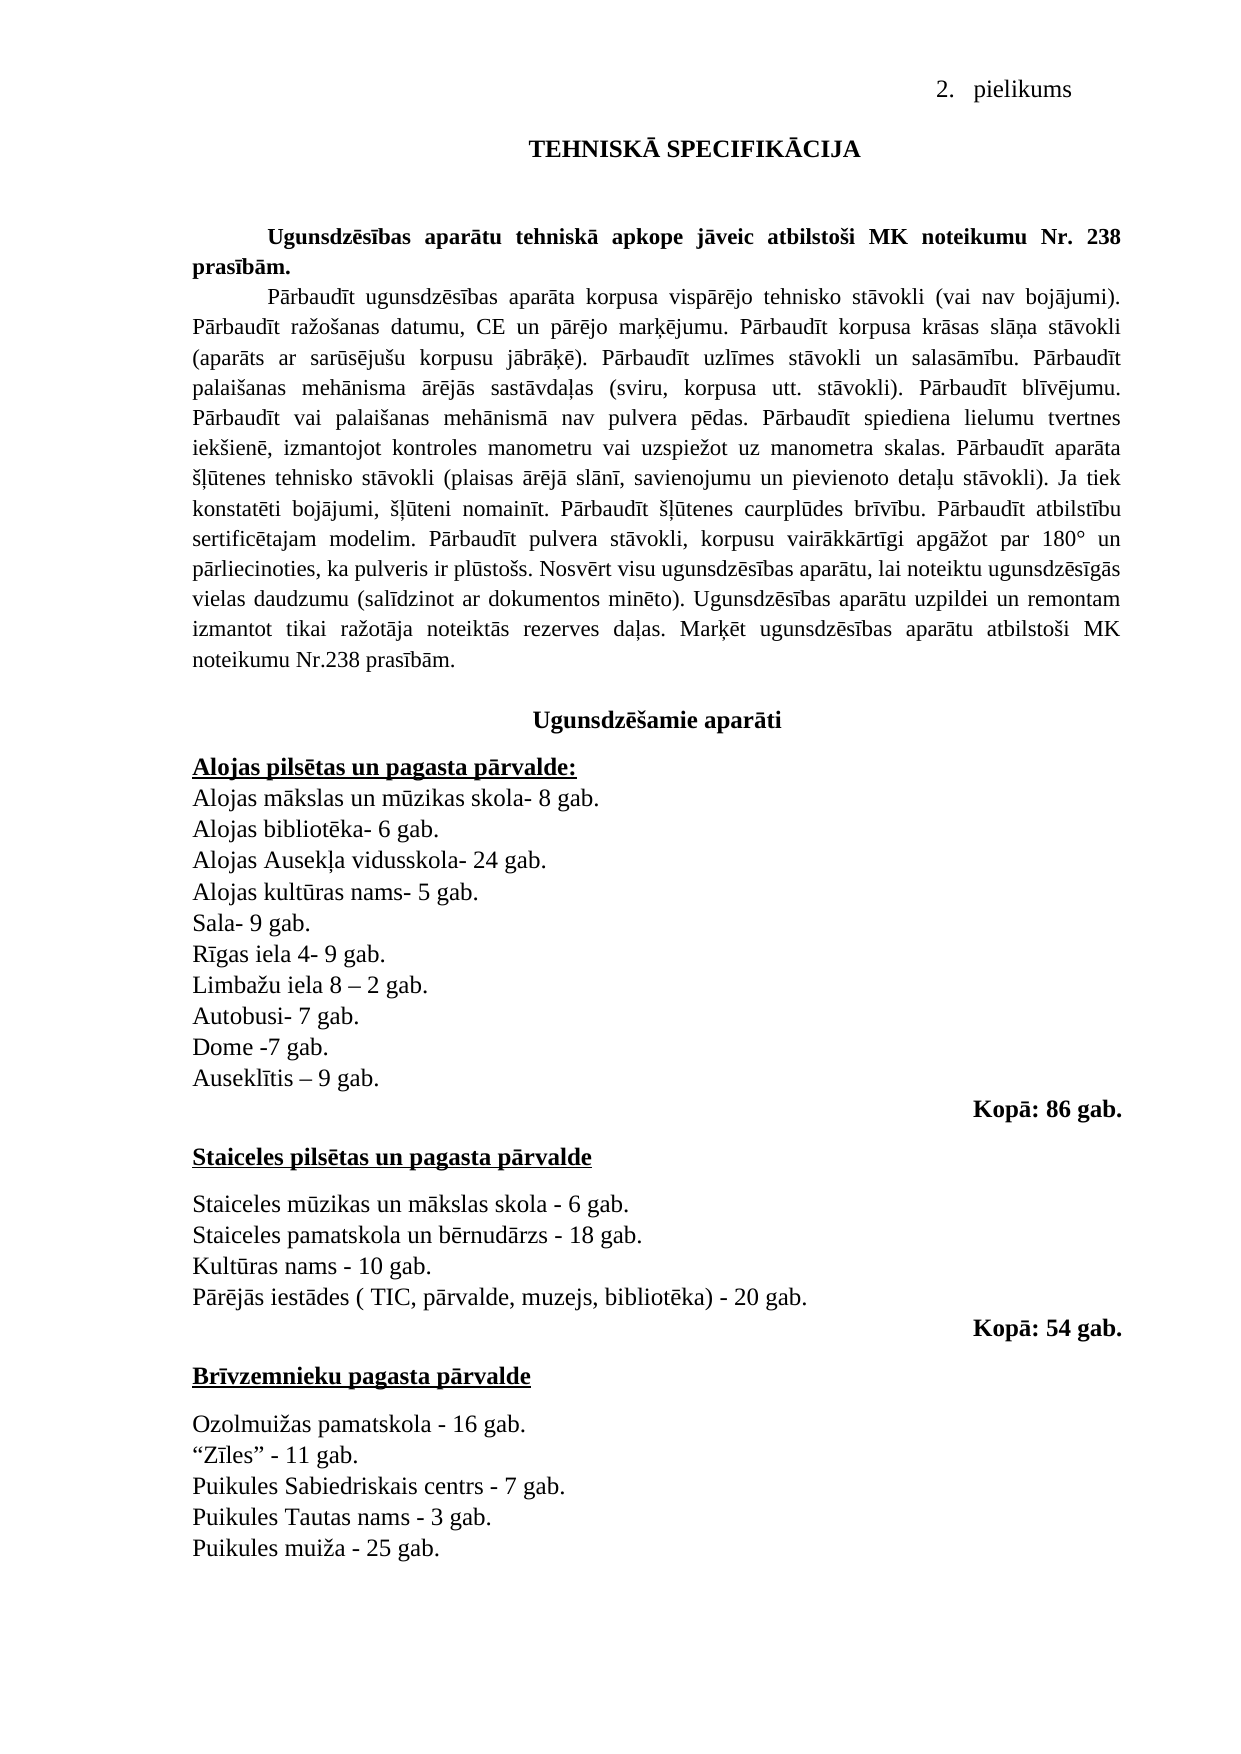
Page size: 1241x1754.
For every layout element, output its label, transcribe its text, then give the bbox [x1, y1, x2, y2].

text Puikules Sabiedriskais centrs - 7 gab. [192, 1471, 1122, 1500]
text Pārbaudīt ugunsdzēsības aparāta korpusa vispārējo tehnisko stāvokli (vai nav bojājumi). Pārbaudīt ražošanas datumu, CE un pārējo marķējumu. Pārbaudīt korpusa krāsas slāņa stāvokli (aparāts ar sarūsējušu korpusu jābrāķē). Pārbaudīt uzlīmes stāvokli un salasāmību. Pārbaudīt palaišanas mehānisma ārējās sastāvdaļas (sviru, korpusa utt. stāvokli). Pārbaudīt blīvējumu. Pārbaudīt vai palaišanas mehānismā nav pulvera pēdas. Pārbaudīt spiediena lielumu tvertnes iekšienē, izmantojot kontroles manometru vai uzspiežot uz manometra skalas. Pārbaudīt aparāta šļūtenes tehnisko stāvokli (plaisas ārējā slānī, savienojumu un pievienoto detaļu stāvokli). Ja tiek konstatēti bojājumi, šļūteni nomainīt. Pārbaudīt šļūtenes caurplūdes brīvību. Pārbaudīt atbilstību sertificētajam modelim. Pārbaudīt pulvera stāvokli, korpusu vairākkārtīgi apgāžot par 180° un pārliecinoties, ka pulveris ir plūstošs. Nosvērt visu ugunsdzēsības aparātu, lai noteiktu ugunsdzēsīgās vielas daudzumu (salīdzinot ar dokumentos minēto). Ugunsdzēsības aparātu uzpildei un remontam izmantot tikai ražotāja noteiktās rezerves daļas. Marķēt ugunsdzēsības aparātu atbilstoši MK noteikumu Nr.238 prasībām. [192, 283, 1122, 672]
text Ozolmuižas pamatskola - 16 gab. [192, 1409, 1122, 1438]
text Ugunsdzēsības aparātu tehniskā apkope jāveic atbilstoši MK noteikumu Nr. 238 prasībām. [192, 223, 1122, 279]
text “Zīles” - 11 gab. [192, 1440, 1122, 1469]
text Kultūras nams - 10 gab. [192, 1251, 1122, 1280]
text Pārējās iestādes ( TIC, pārvalde, muzejs, bibliotēka) - 20 gab. [192, 1282, 1122, 1311]
text Sala- 9 gab. [192, 908, 1122, 936]
text Alojas bibliotēka- 6 gab. [192, 814, 1122, 843]
text Kopā: 54 gab. [192, 1313, 1122, 1342]
list pielikums [936, 74, 1122, 103]
text Dome -7 gab. [192, 1032, 1122, 1061]
text Alojas kultūras nams- 5 gab. [192, 877, 1122, 905]
text Alojas Ausekļa vidusskola- 24 gab. [192, 846, 1122, 874]
text Ugunsdzēšamie aparāti [192, 705, 1122, 733]
text Rīgas iela 4- 9 gab. [192, 939, 1122, 967]
text Auseklītis – 9 gab. [192, 1063, 1122, 1092]
text Puikules muiža - 25 gab. [192, 1533, 1122, 1562]
text Limbažu iela 8 – 2 gab. [192, 970, 1122, 998]
text Brīvzemnieku pagasta pārvalde [192, 1361, 1122, 1390]
text Autobusi- 7 gab. [192, 1001, 1122, 1029]
text Staiceles mūzikas un mākslas skola - 6 gab. [192, 1189, 1122, 1218]
text Puikules Tautas nams - 3 gab. [192, 1502, 1122, 1531]
text Staiceles pilsētas un pagasta pārvalde [192, 1142, 1122, 1170]
text Kopā: 86 gab. [192, 1094, 1122, 1123]
text Alojas mākslas un mūzikas skola- 8 gab. [192, 783, 1122, 812]
text Staiceles pamatskola un bērnudārzs - 18 gab. [192, 1220, 1122, 1249]
text Alojas pilsētas un pagasta pārvalde: [192, 752, 1122, 781]
list TEHNISKĀ SPECIFIKĀCIJA [267, 134, 1122, 162]
